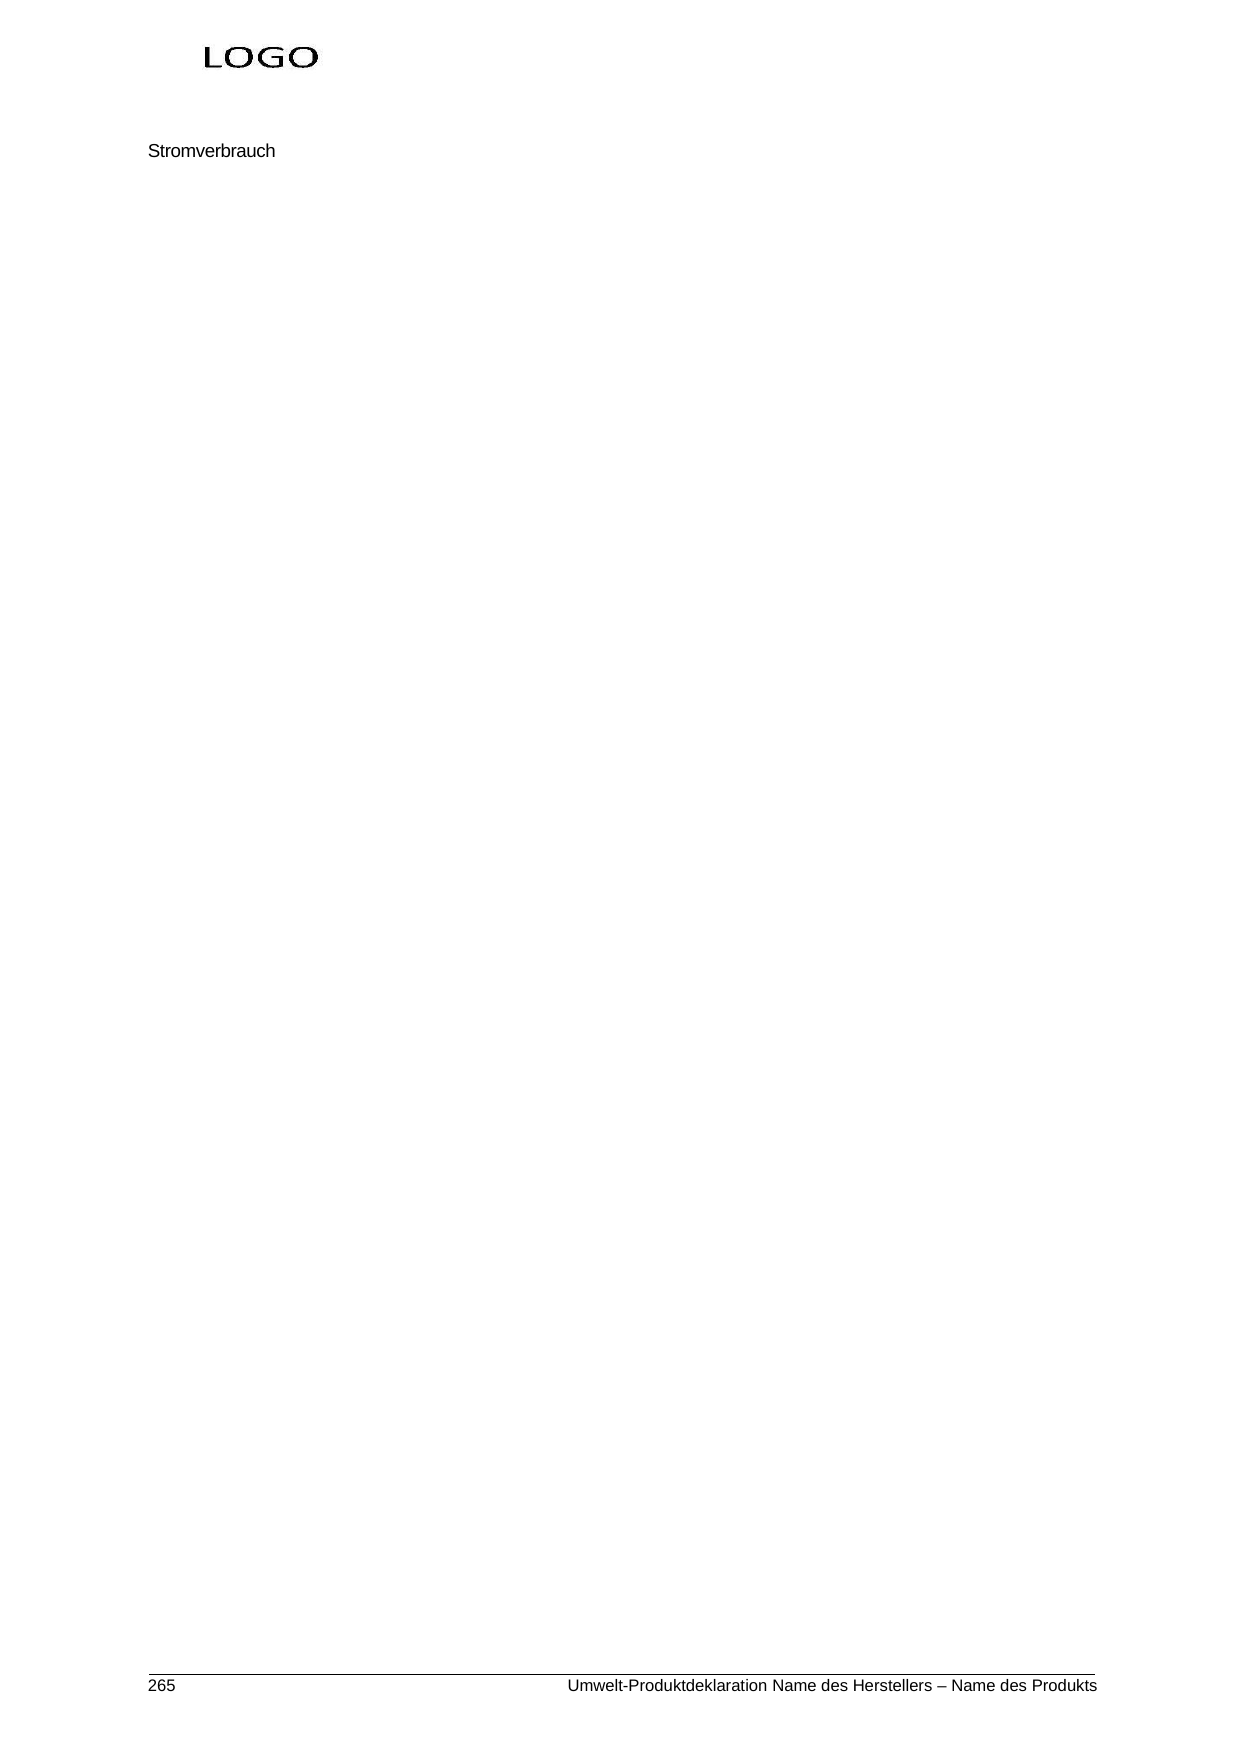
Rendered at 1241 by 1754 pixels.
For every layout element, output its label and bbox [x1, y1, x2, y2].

picture [148, 14, 622, 103]
